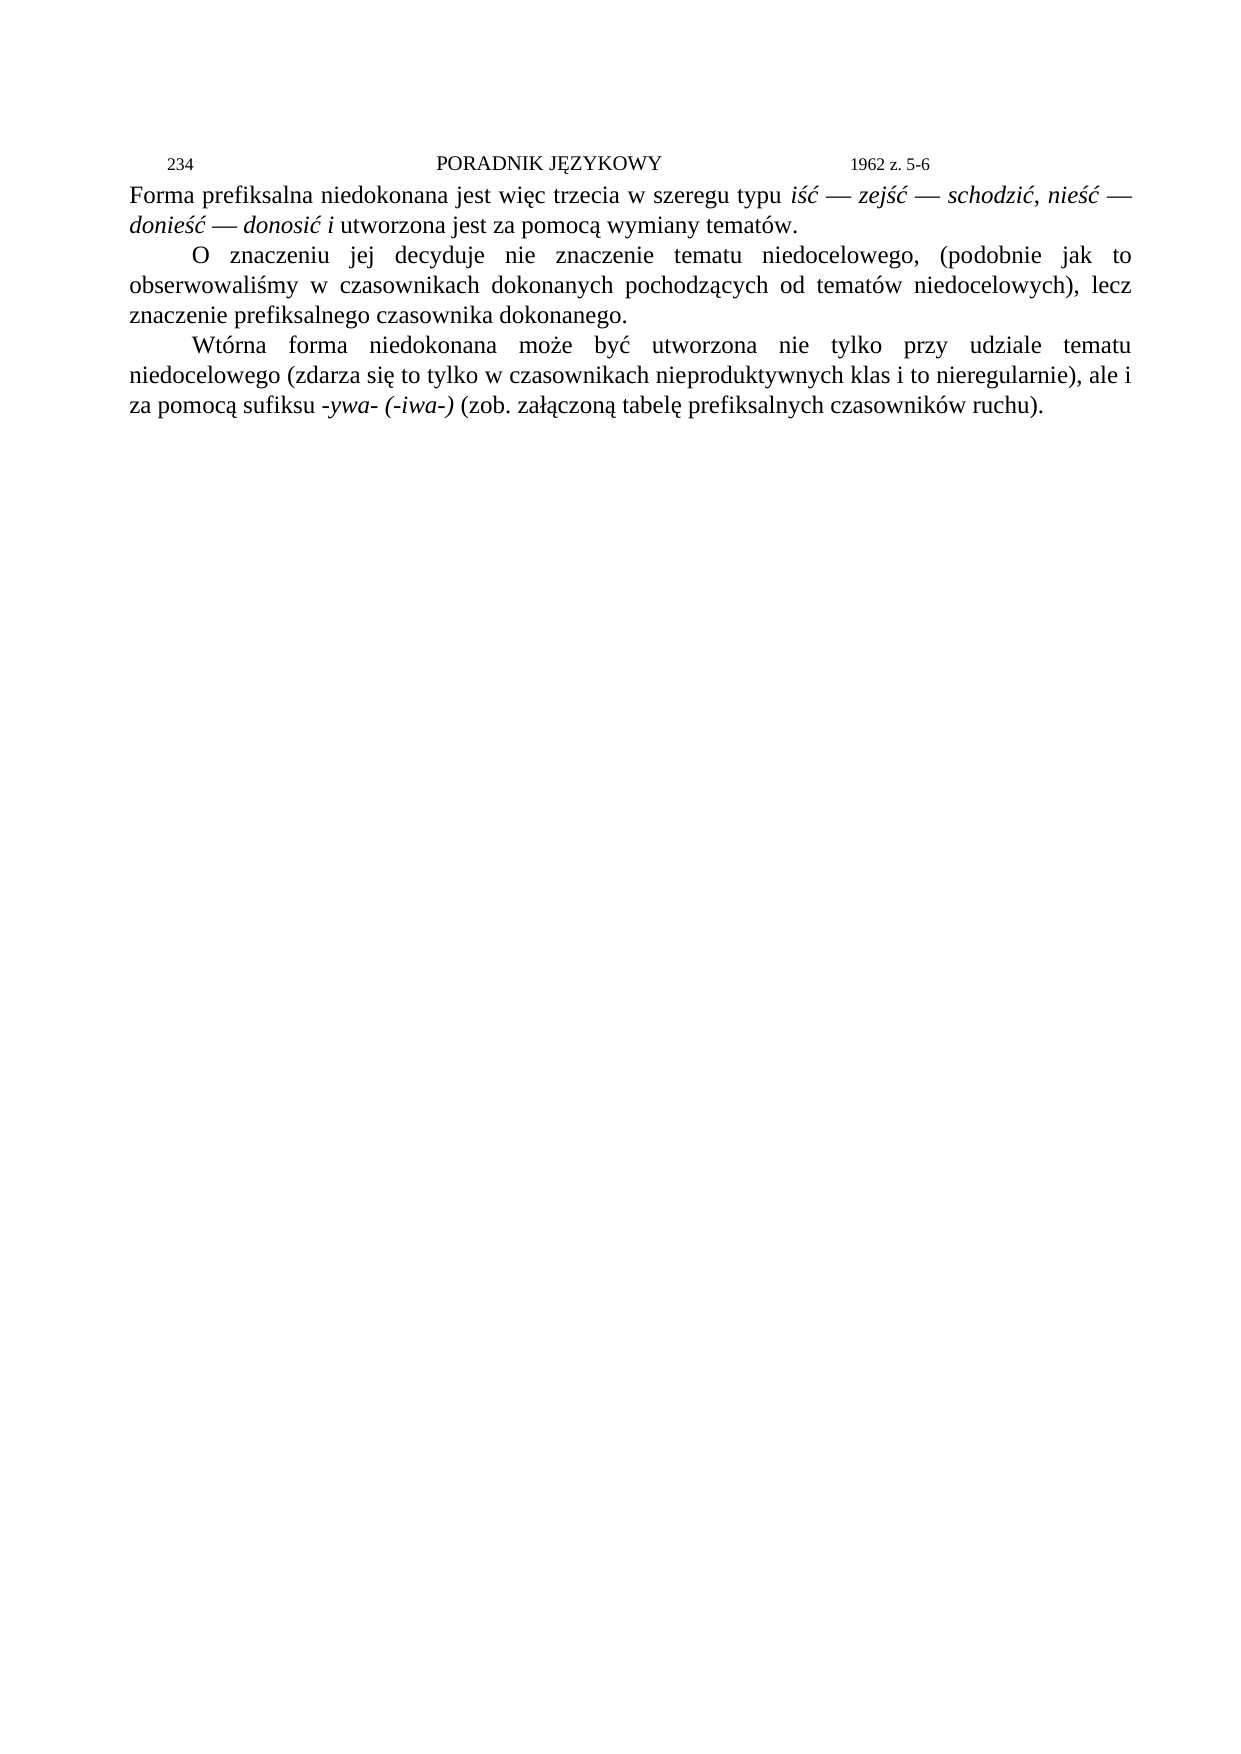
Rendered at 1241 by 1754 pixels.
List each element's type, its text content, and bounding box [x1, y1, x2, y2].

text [129, 179, 1132, 239]
text Wtórna forma niedokonana może być utworzona nie tylko przy udziale tematu niedocelowego (zdarza się to tylko w czasownikach nieproduktywnych klas i to nieregularnie), ale i za pomocą sufiksu -ywa- (-iwa-) (zob. załączoną tabelę prefiksalnych czasowników ruchu). [129, 329, 1132, 419]
text O znaczeniu jej decyduje nie znaczenie tematu niedocelowego, (podobnie jak to obserwowaliśmy w czasownikach dokonanych pochodzących od tematów niedocelowych), lecz znaczenie prefiksalnego czasownika dokonanego. [129, 239, 1132, 329]
